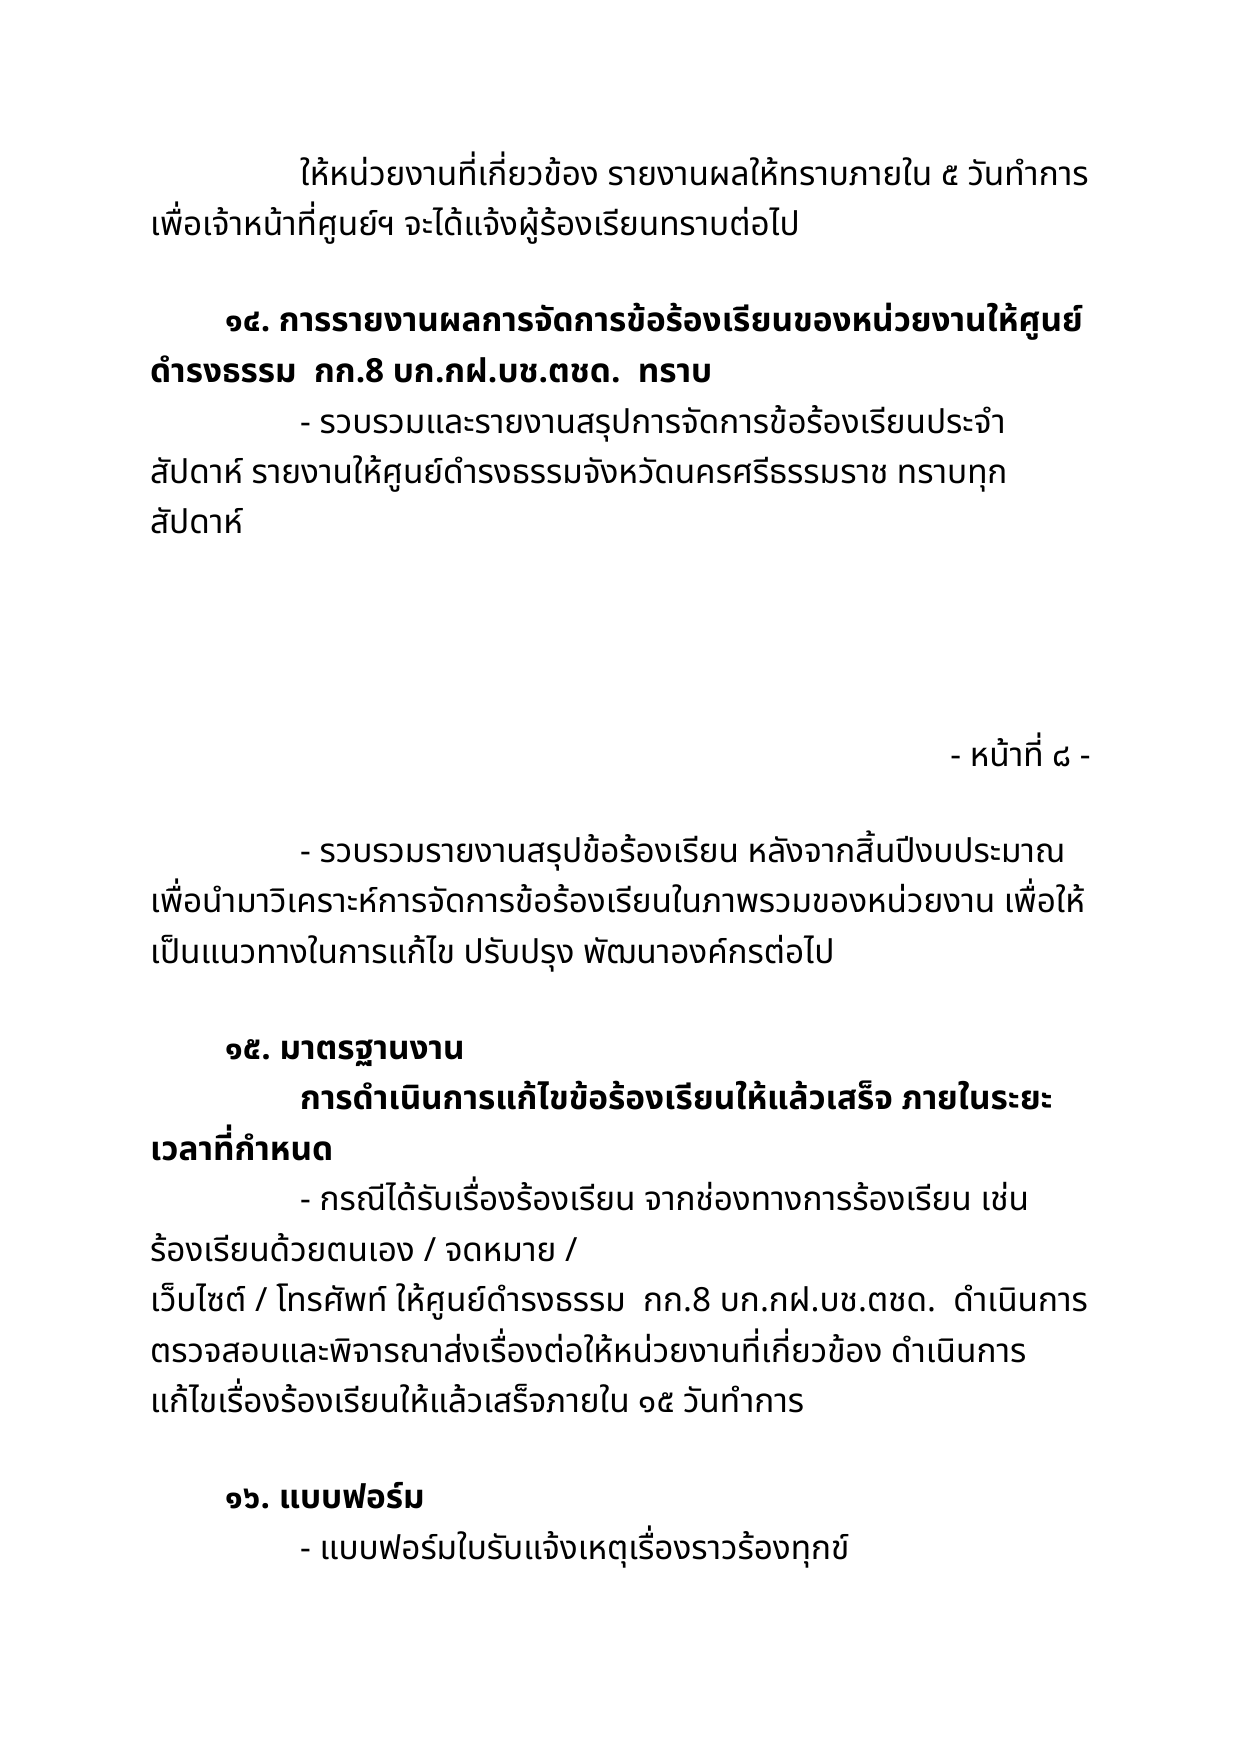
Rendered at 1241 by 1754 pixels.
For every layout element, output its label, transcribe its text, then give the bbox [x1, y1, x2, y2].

text - หน้าที่ ๘ - [150, 731, 1090, 781]
text - แบบฟอร์มใบรับแจ้งเหตุเรื่องราวร้องทุกข์ [150, 1524, 1090, 1574]
text - กรณีได้รับเรื่องร้องเรียน จากช่องทางการร้องเรียน เช่น ร้องเรียนด้วยตนเอง / จดหมาย / [150, 1175, 1090, 1276]
text เว็บไซต์ / โทรศัพท์ ให้ศูนย์ดำรงธรรม กก.8 บก.กฝ.บช.ตชด. ดำเนินการตรวจสอบและพิจารณาส่งเรื่องต่อให้หน่วยงานที่เกี่ยวข้อง ดำเนินการแก้ไขเรื่องร้องเรียนให้แล้วเสร็จภายใน ๑๕ วันทำการ [150, 1276, 1090, 1428]
text - รวบรวมและรายงานสรุปการจัดการข้อร้องเรียนประจำสัปดาห์ รายงานให้ศูนย์ดำรงธรรมจังหวัดนครศรีธรรมราช ทราบทุกสัปดาห์ [150, 397, 1090, 549]
text ให้หน่วยงานที่เกี่ยวข้อง รายงานผลให้ทราบภายใน ๕ วันทำการ เพื่อเจ้าหน้าที่ศูนย์ฯ จะได้แจ้งผู้ร้องเรียนทราบต่อไป [150, 150, 1090, 251]
text การดำเนินการแก้ไขข้อร้องเรียนให้แล้วเสร็จ ภายในระยะเวลาที่กำหนด [150, 1074, 1090, 1175]
text ๑๕. มาตรฐานงาน [150, 1023, 1090, 1074]
text - รวบรวมรายงานสรุปข้อร้องเรียน หลังจากสิ้นปีงบประมาณ เพื่อนำมาวิเคราะห์การจัดการข้อร้องเรียนในภาพรวมของหน่วยงาน เพื่อให้เป็นแนวทางในการแก้ไข ปรับปรุง พัฒนาองค์กรต่อไป [150, 827, 1090, 978]
text ๑๖. แบบฟอร์ม [150, 1473, 1090, 1524]
text ๑๔. การรายงานผลการจัดการข้อร้องเรียนของหน่วยงานให้ศูนย์ดำรงธรรม กก.8 บก.กฝ.บช.ตชด. ทราบ [150, 296, 1090, 397]
